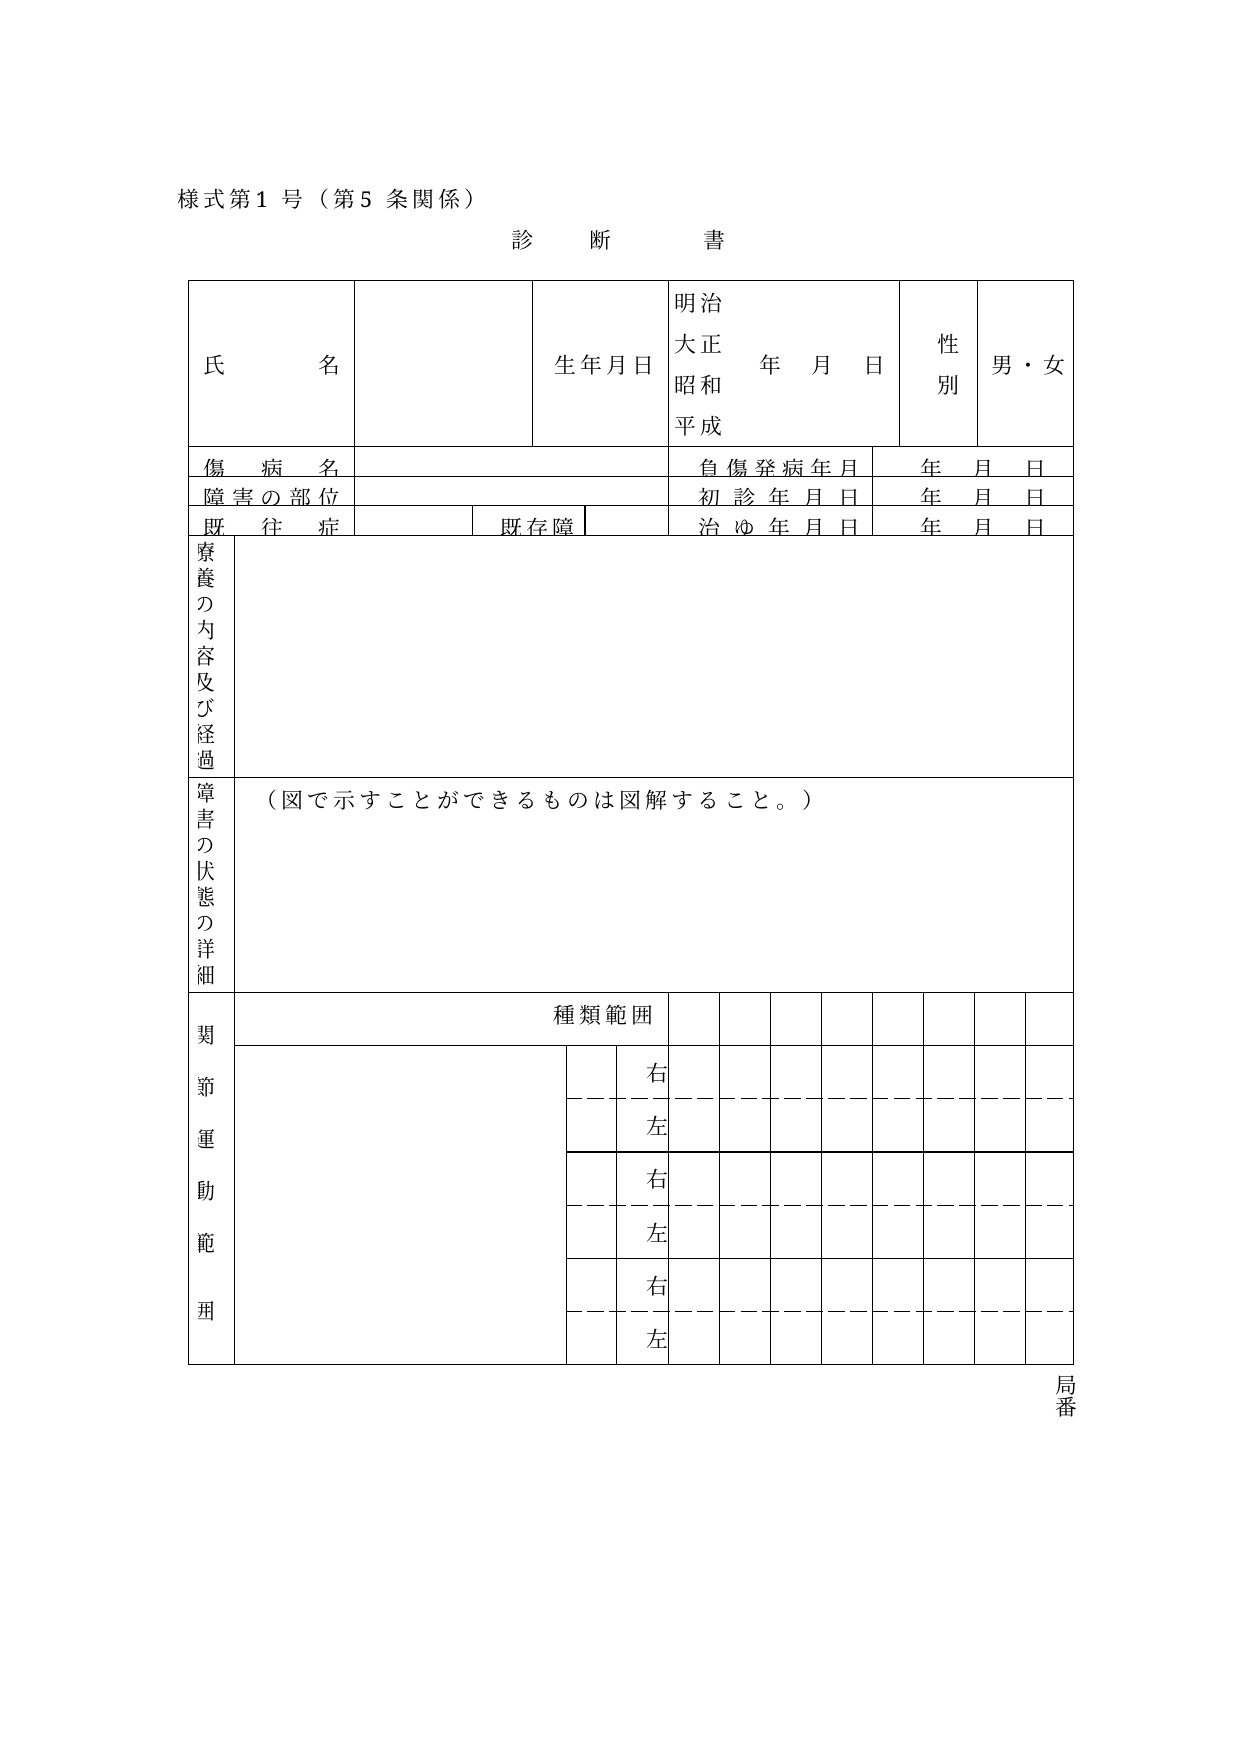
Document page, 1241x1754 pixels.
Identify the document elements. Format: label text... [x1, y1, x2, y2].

table_cell [355, 447, 668, 476]
table_cell [873, 1046, 923, 1098]
table_cell [771, 1046, 821, 1098]
table_header 生年月日 [533, 281, 668, 446]
table_cell [355, 477, 668, 505]
table_cell [924, 1046, 974, 1098]
table_cell 療養の内容及び経過 [189, 536, 234, 777]
table_cell [235, 1046, 566, 1364]
table_cell [1026, 1098, 1073, 1151]
table_cell 障害の部位 [189, 477, 354, 505]
table_cell [975, 1153, 1025, 1204]
table_cell [771, 1098, 821, 1151]
table_cell 初診年月日 [669, 477, 872, 505]
table_cell 右 [617, 1153, 668, 1204]
table_cell [822, 1311, 872, 1364]
table_cell [771, 1259, 821, 1311]
table_header 年 月 日 [726, 281, 899, 446]
table_cell [822, 1205, 872, 1258]
table_cell [669, 1098, 719, 1151]
table_cell [873, 1153, 923, 1204]
table_cell [669, 1046, 719, 1098]
table_cell [822, 1153, 872, 1204]
table_cell 関節運動範囲 [189, 993, 234, 1364]
table_cell 右 [617, 1259, 668, 1311]
table_cell [771, 1311, 821, 1364]
table_cell [924, 1153, 974, 1204]
table_cell [567, 1046, 616, 1098]
text 様式第1号（第5条関係） [177, 177, 1063, 219]
table_header 男・女 [978, 281, 1073, 446]
table_cell [975, 1259, 1025, 1311]
table_cell [669, 1205, 719, 1258]
table_cell [567, 1098, 616, 1151]
table_cell [873, 1205, 923, 1258]
table_cell [1026, 1259, 1073, 1311]
table_cell [822, 1259, 872, 1311]
table_cell [873, 1259, 923, 1311]
text 診断書 [177, 219, 1063, 260]
table_cell 傷病名 [189, 447, 354, 476]
table_cell 種類範囲 部位 [235, 993, 668, 1045]
table_cell [1026, 1311, 1073, 1364]
table_cell 左 [617, 1098, 668, 1151]
table_cell [873, 1098, 923, 1151]
table_cell [586, 506, 668, 535]
table_cell [924, 1311, 974, 1364]
table_cell 年 月 日 [873, 477, 1073, 505]
table_cell [924, 1205, 974, 1258]
table_cell [771, 993, 821, 1045]
table_cell [771, 1153, 821, 1204]
table_cell 年 月 日 [873, 447, 1073, 476]
table_cell [924, 1098, 974, 1151]
table_cell [1026, 1046, 1073, 1098]
table_cell [975, 1311, 1025, 1364]
table_cell 左 [617, 1205, 668, 1258]
table_cell [669, 993, 719, 1045]
table_cell [720, 1098, 770, 1151]
table_cell 治ゆ年月日 [669, 506, 872, 535]
table_cell [873, 993, 923, 1045]
table_cell [567, 1205, 616, 1258]
table_cell [975, 1205, 1025, 1258]
table_cell 負傷発病年月日 [669, 447, 872, 476]
table_cell [235, 536, 1073, 777]
table_cell [669, 1259, 719, 1311]
table_cell [1026, 993, 1073, 1045]
table_cell [975, 993, 1025, 1045]
table_cell [567, 1153, 616, 1204]
table_cell 右 [617, 1046, 668, 1098]
table_cell [720, 1311, 770, 1364]
table_cell [822, 993, 872, 1045]
table_header 性別 [900, 281, 977, 446]
table_cell [355, 506, 472, 535]
table_cell [720, 1046, 770, 1098]
table_header 明治 大正 昭和 平成 [669, 281, 726, 446]
table_cell [822, 1046, 872, 1098]
table_cell [720, 1153, 770, 1204]
table_cell [669, 1311, 719, 1364]
table_cell [975, 1046, 1025, 1098]
table_header 氏名 [189, 281, 354, 446]
table_cell [873, 1311, 923, 1364]
table_cell 年 月 日 [873, 506, 1073, 535]
table_cell 左 [617, 1311, 668, 1364]
table_cell 既存障害 [473, 506, 584, 535]
table_cell [567, 1311, 616, 1364]
table_cell [720, 993, 770, 1045]
table_cell [669, 1153, 719, 1204]
table_cell [1026, 1153, 1073, 1204]
table_cell [771, 1205, 821, 1258]
table_cell [924, 1259, 974, 1311]
table_header [355, 281, 532, 446]
table_cell [1026, 1205, 1073, 1258]
table_cell 既往症 [189, 506, 354, 535]
table_cell [975, 1098, 1025, 1151]
table_cell [822, 1098, 872, 1151]
table_cell [567, 1259, 616, 1311]
table_cell 障害の状態の詳細 [189, 778, 234, 992]
table_cell （図で示すことができるものは図解すること。） [235, 778, 1073, 992]
table_cell [924, 993, 974, 1045]
table_cell [720, 1259, 770, 1311]
table_cell [720, 1205, 770, 1258]
